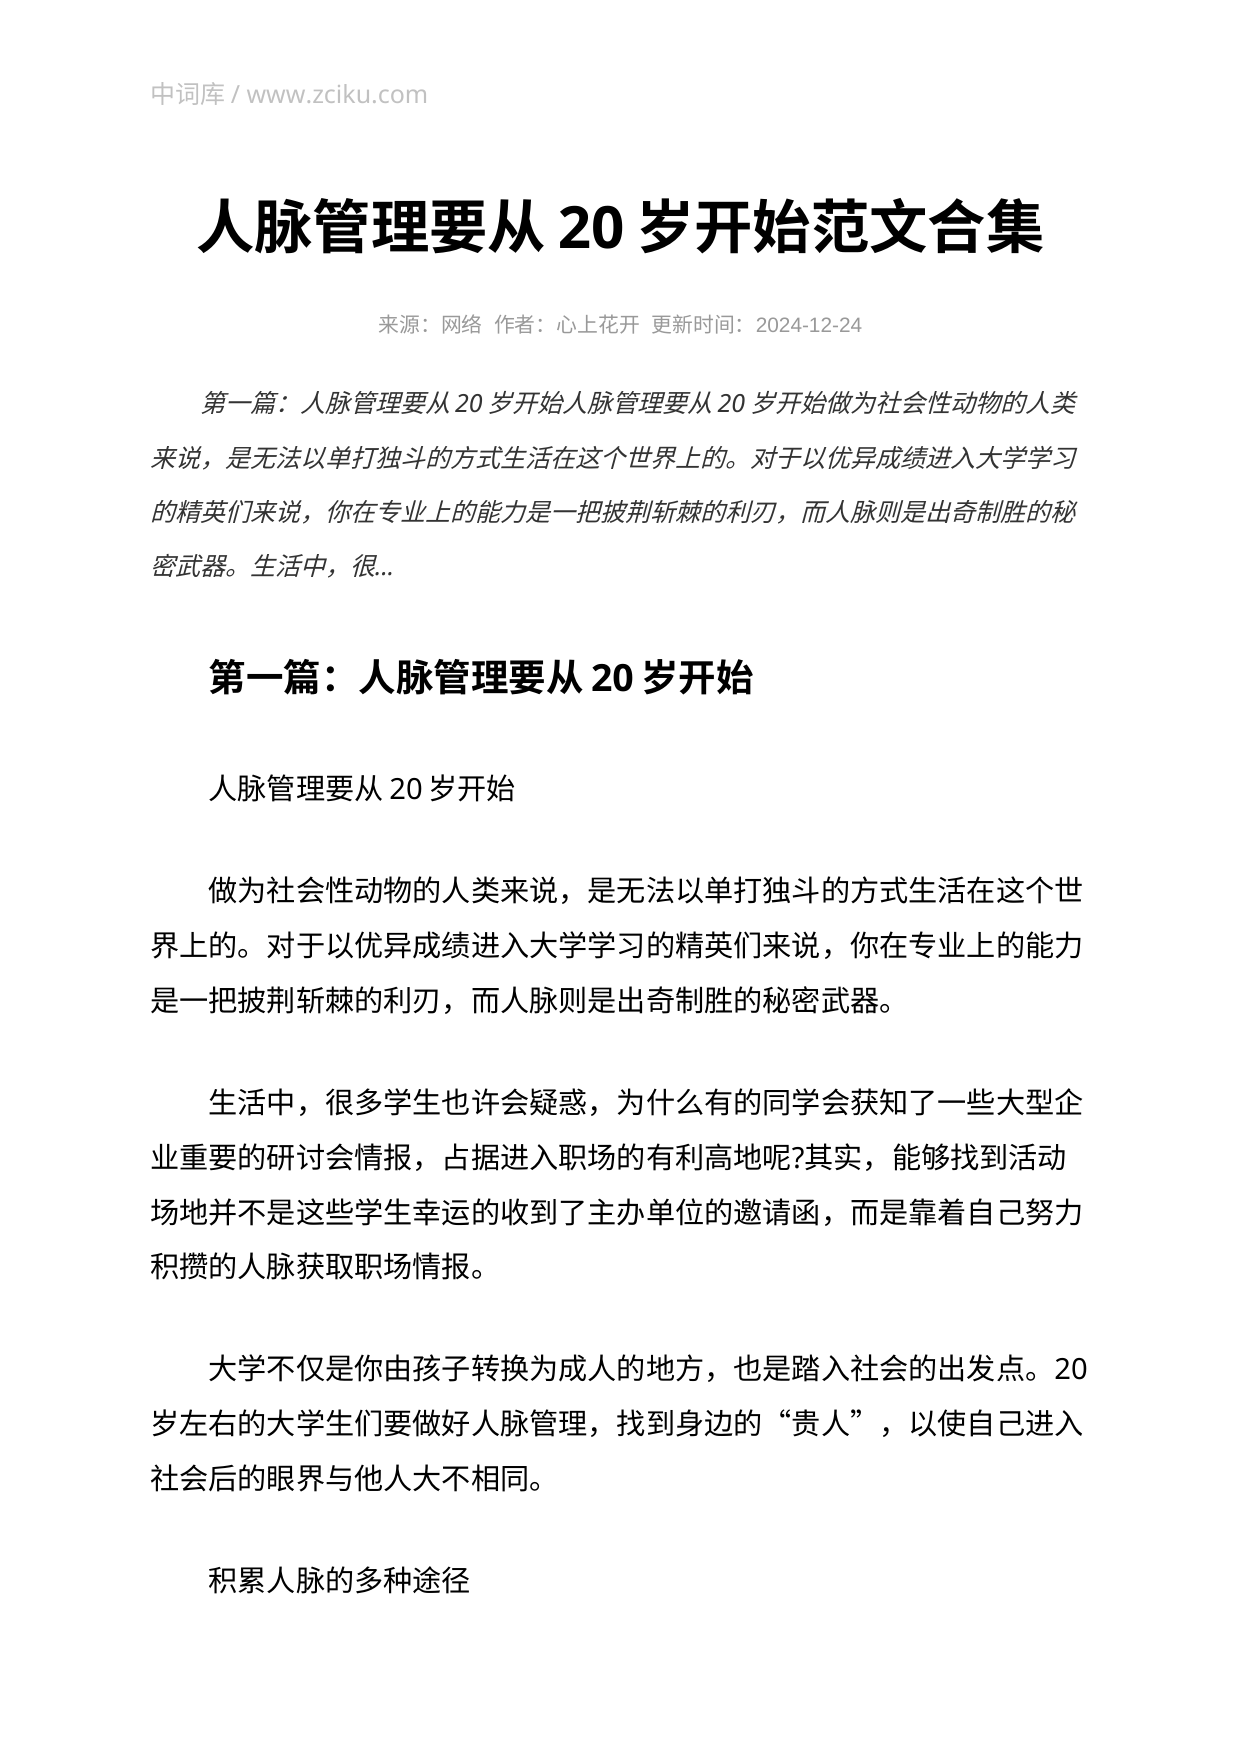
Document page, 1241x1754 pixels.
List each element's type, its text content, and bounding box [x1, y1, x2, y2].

text 第一篇：人脉管理要从20岁开始 [150, 648, 1090, 703]
text 积累人脉的多种途径 [150, 1557, 1090, 1600]
text 做为社会性动物的人类来说，是无法以单打独斗的方式生活在这个世界上的。对于以优异成绩进入大学学习的精英们来说，你在专业上的能力是一把披荆斩棘的利刃，而人脉则是出奇制胜的秘密武器。 [150, 868, 1090, 1020]
text 第一篇：人脉管理要从20岁开始人脉管理要从20岁开始做为社会性动物的人类来说，是无法以单打独斗的方式生活在这个世界上的。对于以优异成绩进入大学学习的精英们来说，你在专业上的能力是一把披荆斩棘的利刃，而人脉则是出奇制胜的秘密武器。生活中，很... [150, 384, 1090, 583]
text 大学不仅是你由孩子转换为成人的地方，也是踏入社会的出发点。20岁左右的大学生们要做好人脉管理，找到身边的“贵人”，以使自己进入社会后的眼界与他人大不相同。 [150, 1346, 1090, 1498]
text 来源：网络 作者：心上花开 更新时间：2024-12-24 [150, 313, 1090, 337]
text 生活中，很多学生也许会疑惑，为什么有的同学会获知了一些大型企业重要的研讨会情报，占据进入职场的有利高地呢?其实，能够找到活动场地并不是这些学生幸运的收到了主办单位的邀请函，而是靠着自己努力积攒的人脉获取职场情报。 [150, 1079, 1090, 1286]
text 人脉管理要从20岁开始 [150, 766, 1090, 808]
subtitle 人脉管理要从20岁开始范文合集 [150, 181, 1090, 266]
